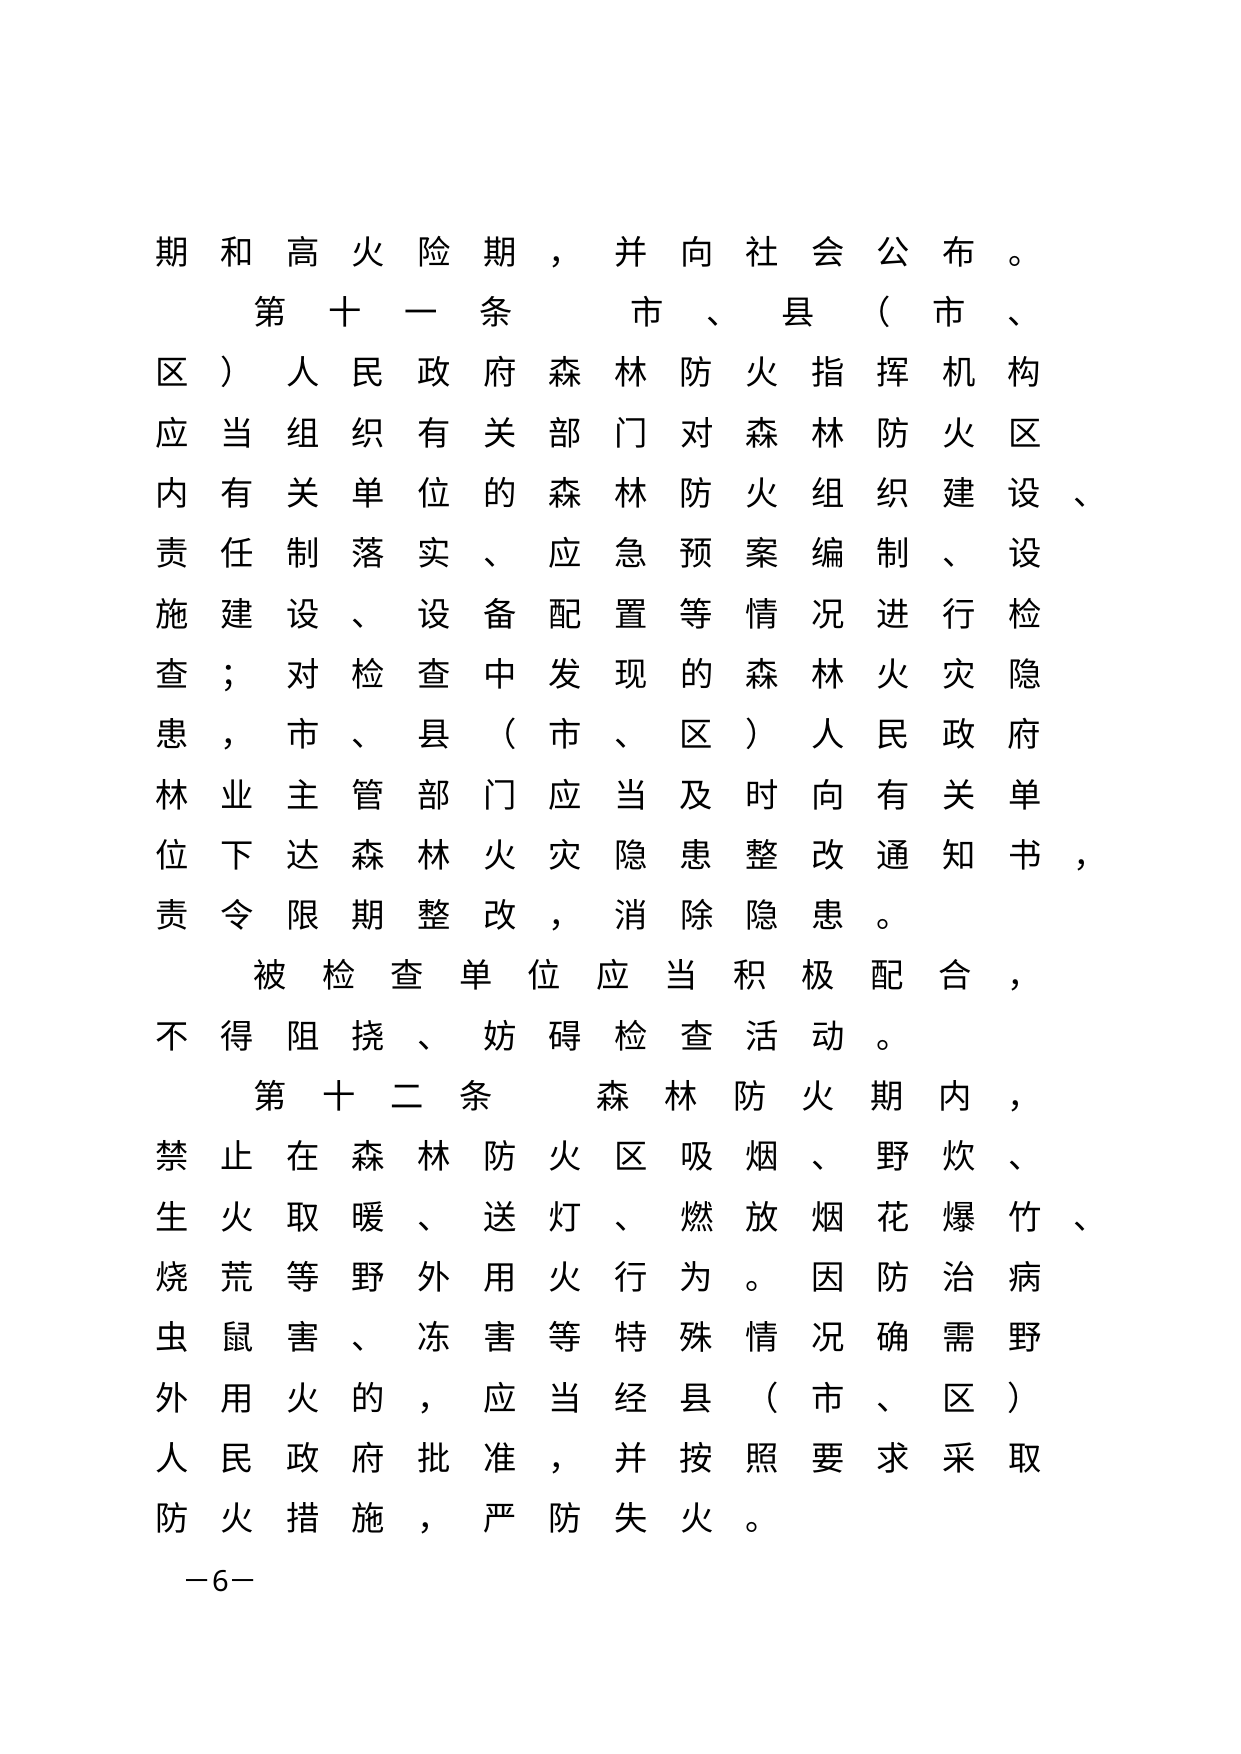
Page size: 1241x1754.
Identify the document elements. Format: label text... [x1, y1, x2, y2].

text 第十二条 森林防火期内，禁止在森林防火区吸烟、野炊、生火取暖、送灯、燃放烟花爆竹、烧荒等野外用火行为。因防治病虫鼠害、冻害等特殊情况确需野外用火的，应当经县（市、区）人民政府批准，并按照要求采取防火措施，严防失火。 [155, 1064, 1073, 1546]
text 被检查单位应当积极配合，不得阻挠、妨碍检查活动。 [155, 943, 1073, 1064]
text 市、县（市、区）人民政府根据本行政区域森林防火需要，可以提前进入或者延长森林防火期和高火险期，并向社会公布。 [155, 219, 1073, 280]
text 第十一条 市、县（市、区）人民政府森林防火指挥机构应当组织有关部门对森林防火区内有关单位的森林防火组织建设、责任制落实、应急预案编制、设施建设、设备配置等情况进行检查；对检查中发现的森林火灾隐患，市、县（市、区）人民政府林业主管部门应当及时向有关单位下达森林火灾隐患整改通知书，责令限期整改，消除隐患。 [155, 280, 1073, 943]
